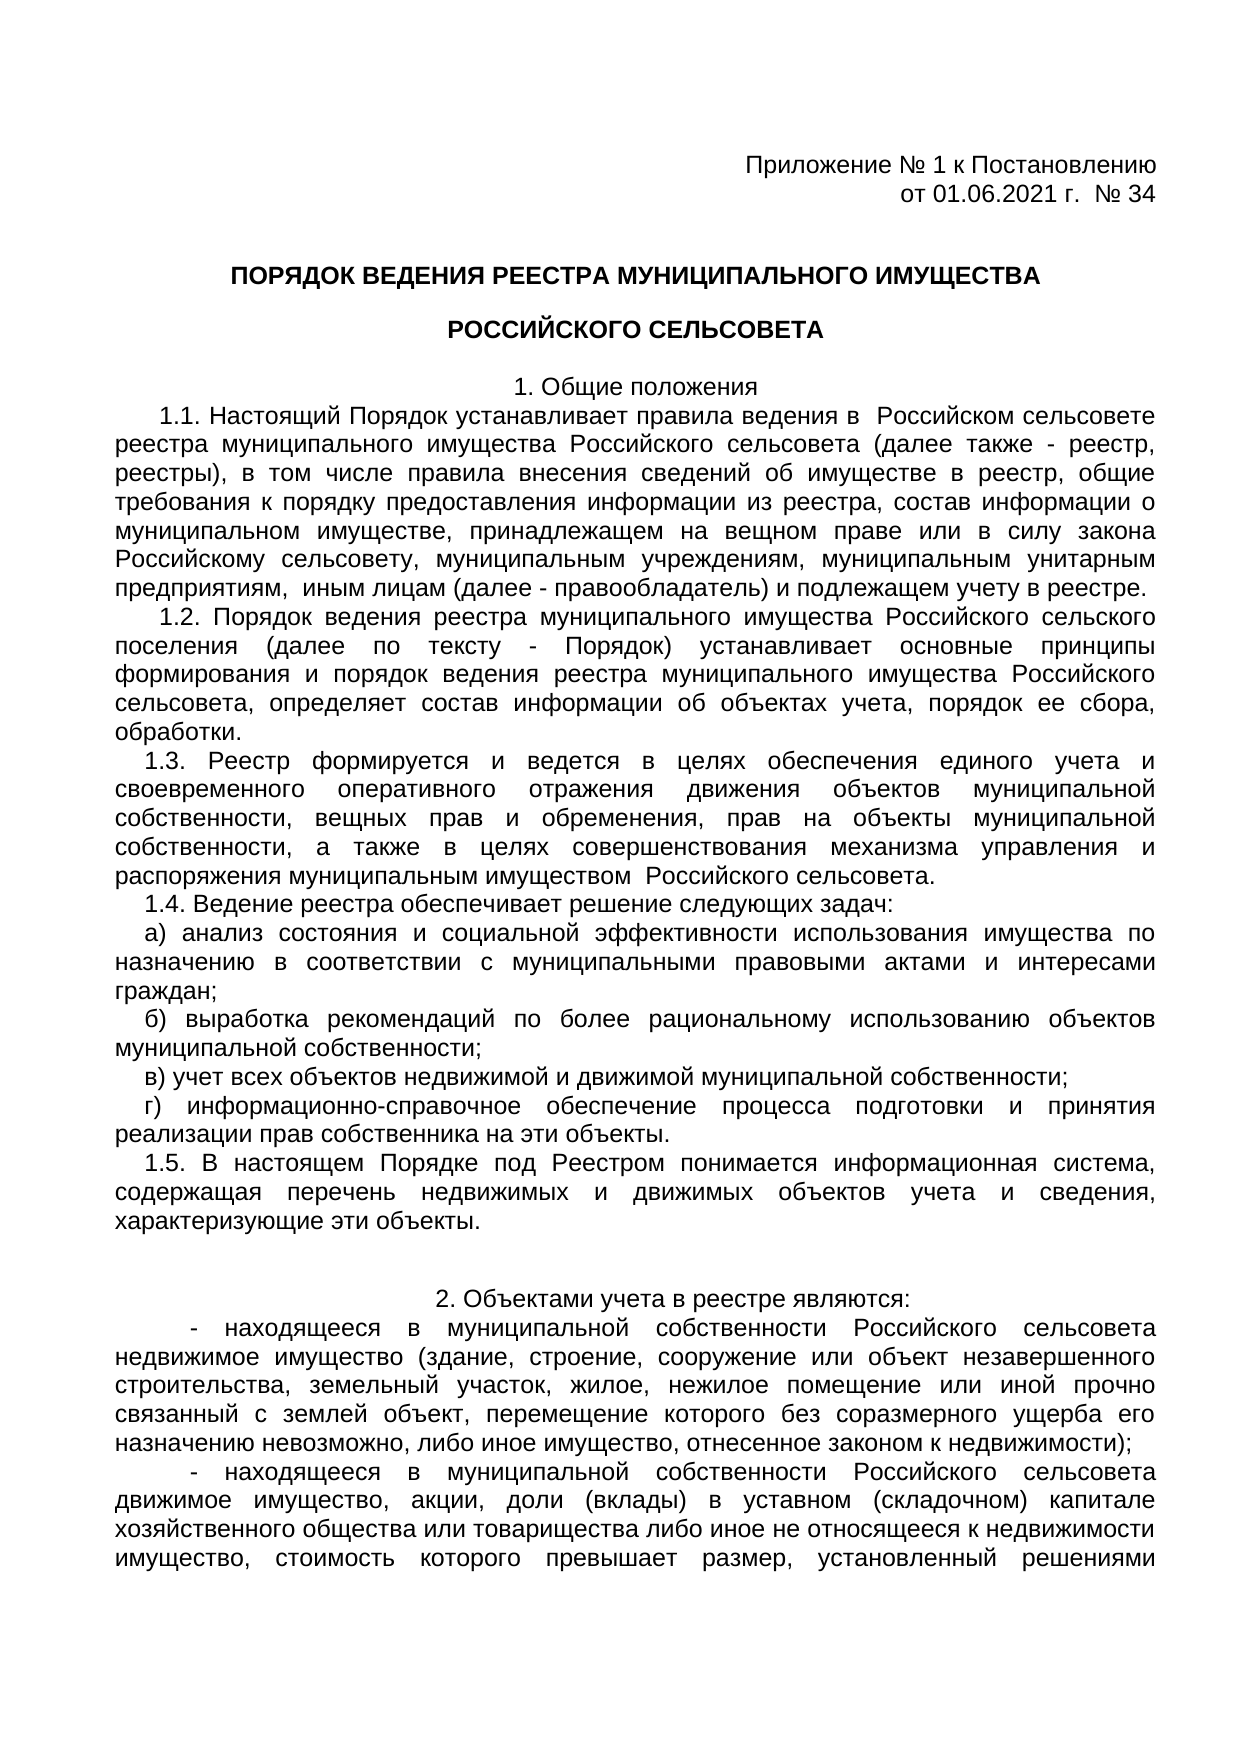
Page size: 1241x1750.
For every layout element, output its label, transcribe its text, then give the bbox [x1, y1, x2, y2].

text 2. Объектами учета в реестре являются: [114, 1284, 1157, 1313]
text ПОРЯДОК ВЕДЕНИЯ РЕЕСТРА МУНИЦИПАЛЬНОГО ИМУЩЕСТВА [114, 261, 1157, 290]
text РОССИЙСКОГО СЕЛЬСОВЕТА [114, 315, 1157, 344]
list 1.5. В настоящем Порядке под Реестром понимается информационная система, содержащая перечень недвижимых и движимых объектов учета и сведения, характеризующие эти объекты. [114, 1148, 1157, 1234]
text - находящееся в муниципальной собственности Российского сельсовета недвижимое имущество (здание, строение, сооружение или объект незавершенного строительства, земельный участок, жилое, нежилое помещение или иной прочно связанный с землей объект, перемещение которого без соразмерного ущерба его назначению невозможно, либо иное имущество, отнесенное законом к недвижимости); [114, 1313, 1157, 1457]
list 1.4. Ведение реестра обеспечивает решение следующих задач: [144, 889, 1157, 918]
text Приложение № 1 к Постановлению [114, 150, 1157, 179]
text 1. Общие положения [114, 372, 1157, 401]
list 1.2. Порядок ведения реестра муниципального имущества Российского сельского поселения (далее по тексту - Порядок) устанавливает основные принципы формирования и порядок ведения реестра муниципального имущества Российского сельсовета, определяет состав информации об объектах учета, порядок ее сбора, обработки. [114, 602, 1157, 746]
list а) анализ состояния и социальной эффективности использования имущества по назначению в соответствии с муниципальными правовыми актами и интересами граждан; [114, 918, 1157, 1004]
list г) информационно-справочное обеспечение процесса подготовки и принятия реализации прав собственника на эти объекты. [114, 1091, 1157, 1148]
list 1.3. Реестр формируется и ведется в целях обеспечения единого учета и своевременного оперативного отражения движения объектов муниципальной собственности, вещных прав и обременения, прав на объекты муниципальной собственности, а также в целях совершенствования механизма управления и распоряжения муниципальным имуществом Российского сельсовета. [114, 746, 1157, 889]
list в) учет всех объектов недвижимой и движимой муниципальной собственности; [114, 1062, 1157, 1091]
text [114, 1457, 1157, 1572]
text 1.1. Настоящий Порядок устанавливает правила ведения в Российском сельсовете реестра муниципального имущества Российского сельсовета (далее также - реестр, реестры), в том числе правила внесения сведений об имуществе в реестр, общие требования к порядку предоставления информации из реестра, состав информации о муниципальном имуществе, принадлежащем на вещном праве или в силу закона Российскому сельсовету, муниципальным учреждениям, муниципальным унитарным предприятиям, иным лицам (далее - правообладатель) и подлежащем учету в реестре. [114, 401, 1157, 602]
text от 01.06.2021 г. № 34 [114, 179, 1157, 207]
list б) выработка рекомендаций по более рациональному использованию объектов муниципальной собственности; [114, 1004, 1157, 1062]
